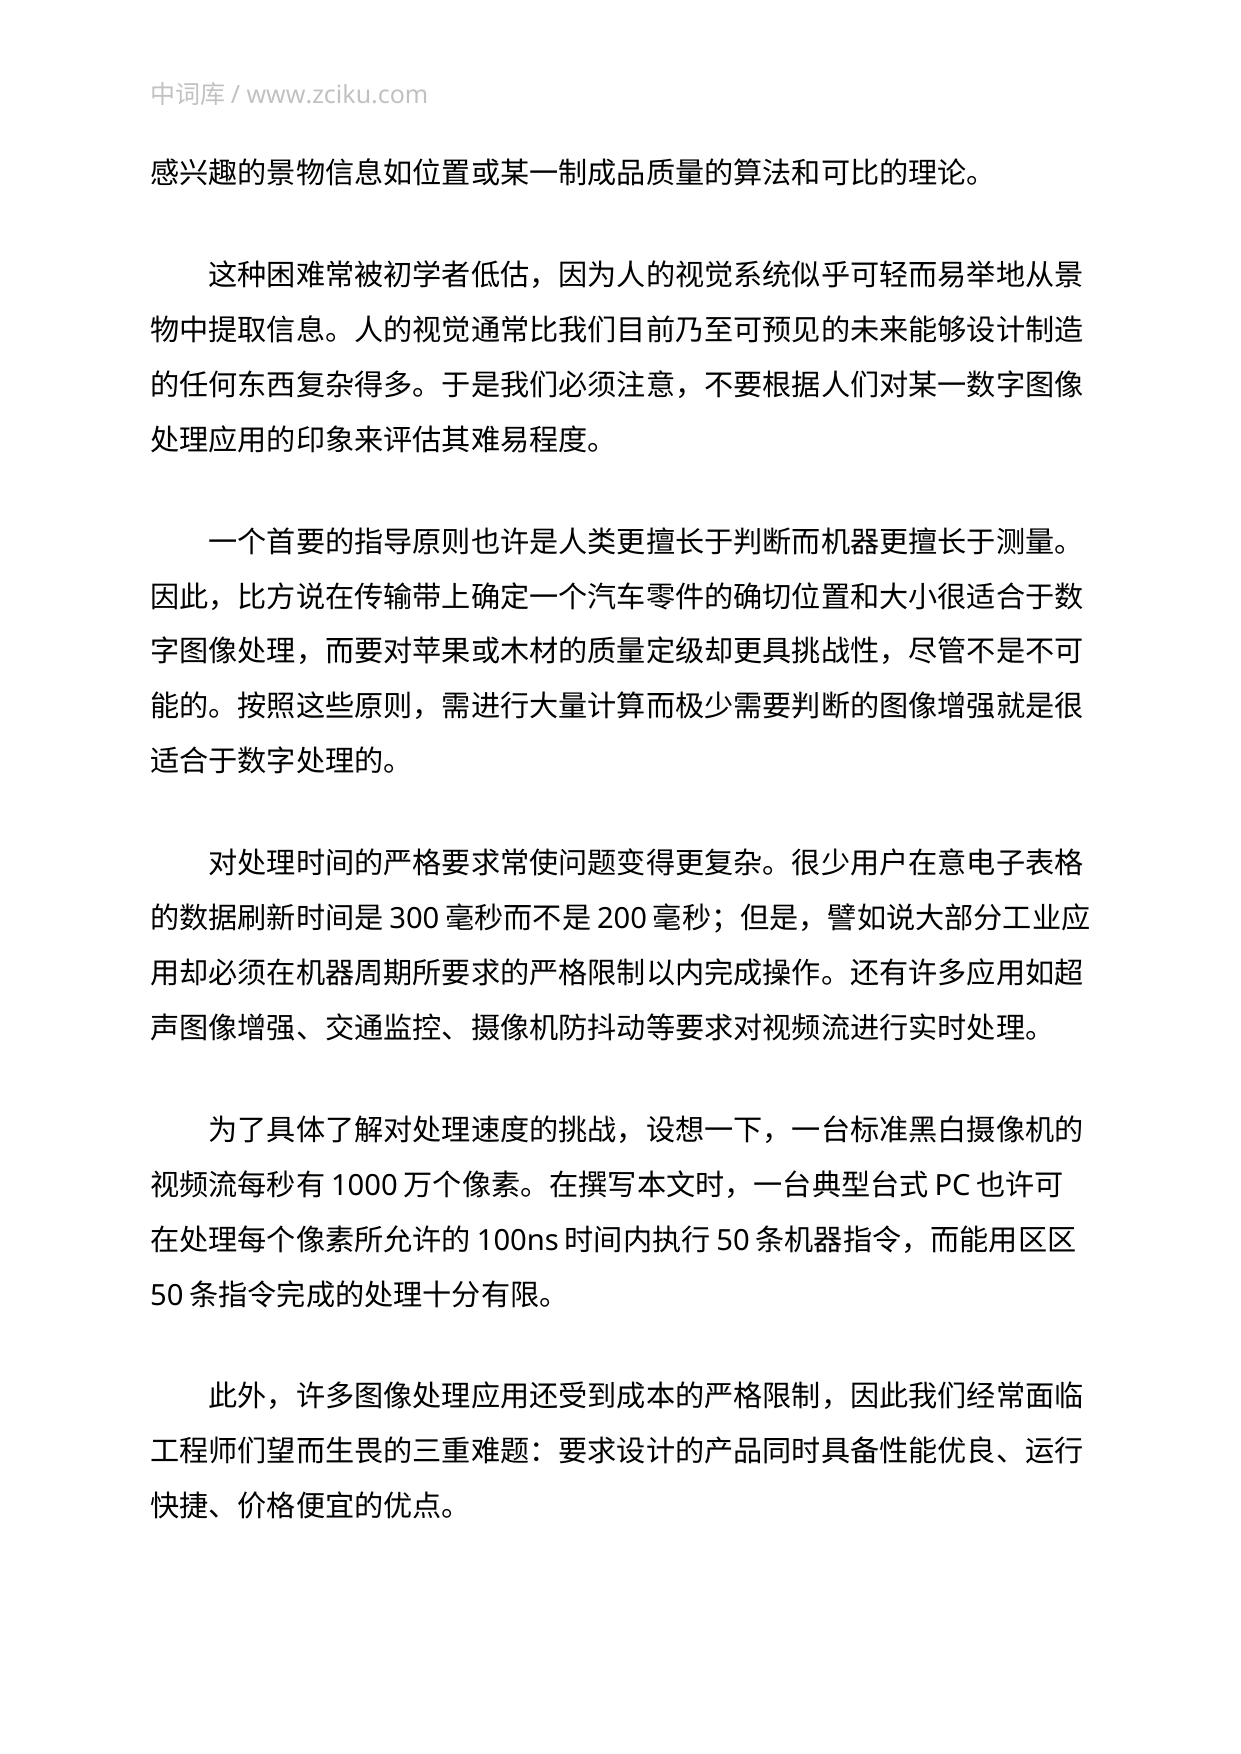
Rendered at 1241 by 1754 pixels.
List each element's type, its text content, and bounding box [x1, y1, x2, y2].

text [150, 150, 1090, 192]
text 为了具体了解对处理速度的挑战，设想一下，一台标准黑白摄像机的视频流每秒有1000万个像素。在撰写本文时，一台典型台式PC也许可在处理每个像素所允许的100ns时间内执行50条机器指令，而能用区区50条指令完成的处理十分有限。 [150, 1106, 1090, 1313]
text 对处理时间的严格要求常使问题变得更复杂。很少用户在意电子表格的数据刷新时间是300毫秒而不是200毫秒；但是，譬如说大部分工业应用却必须在机器周期所要求的严格限制以内完成操作。还有许多应用如超声图像增强、交通监控、摄像机防抖动等要求对视频流进行实时处理。 [150, 839, 1090, 1047]
text 这种困难常被初学者低估，因为人的视觉系统似乎可轻而易举地从景物中提取信息。人的视觉通常比我们目前乃至可预见的未来能够设计制造的任何东西复杂得多。于是我们必须注意，不要根据人们对某一数字图像处理应用的印象来评估其难易程度。 [150, 252, 1090, 459]
text 此外，许多图像处理应用还受到成本的严格限制，因此我们经常面临工程师们望而生畏的三重难题：要求设计的产品同时具备性能优良、运行快捷、价格便宜的优点。 [150, 1373, 1090, 1525]
text 一个首要的指导原则也许是人类更擅长于判断而机器更擅长于测量。因此，比方说在传输带上确定一个汽车零件的确切位置和大小很适合于数字图像处理，而要对苹果或木材的质量定级却更具挑战性，尽管不是不可能的。按照这些原则，需进行大量计算而极少需要判断的图像增强就是很适合于数字处理的。 [150, 518, 1090, 780]
